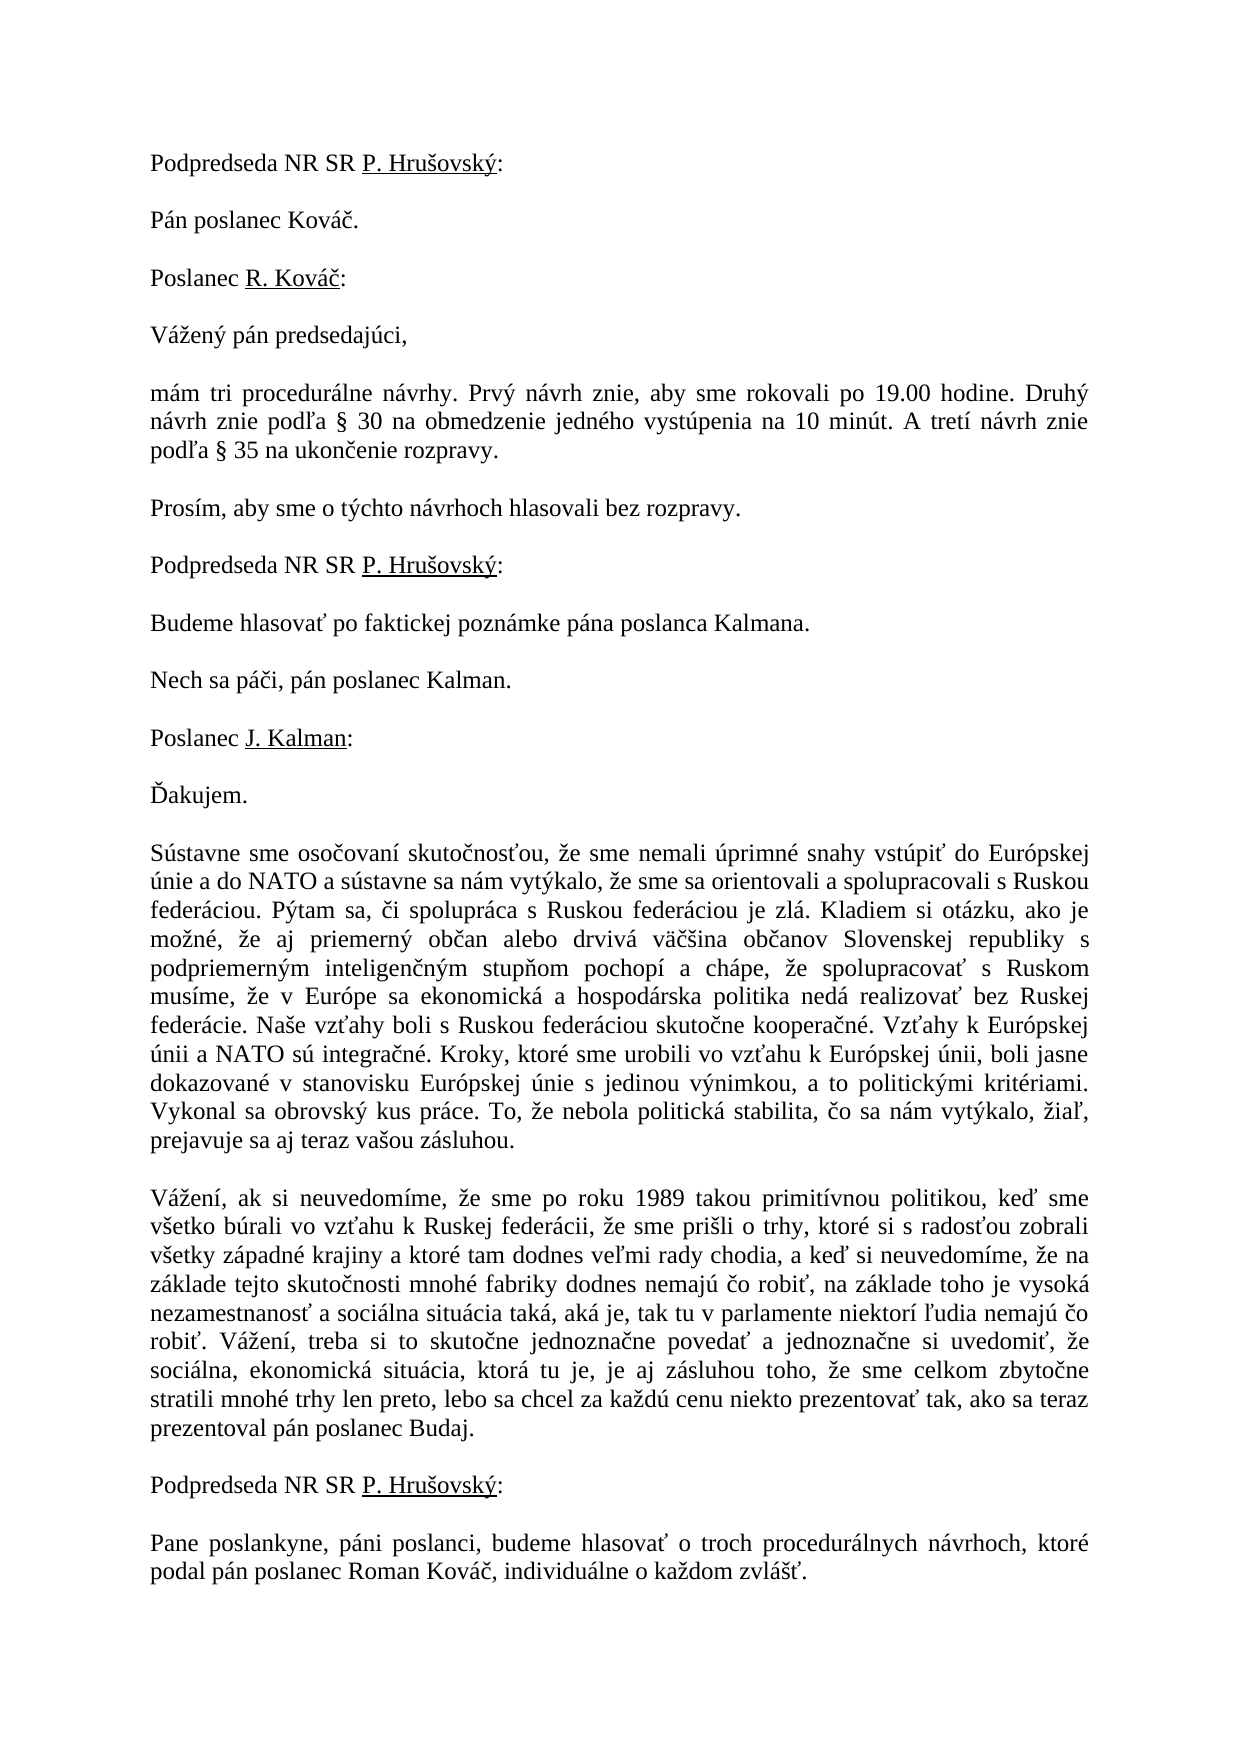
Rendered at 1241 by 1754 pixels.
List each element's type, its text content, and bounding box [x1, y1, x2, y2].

text Sústavne sme osočovaní skutočnosťou, že sme nemali úprimné snahy vstúpiť do Európskej únie a do NATO a sústavne sa nám vytýkalo, že sme sa orientovali a spolupracovali s Ruskou federáciou. Pýtam sa, či spolupráca s Ruskou federáciou je zlá. Kladiem si otázku, ako je možné, že aj priemerný občan alebo drvivá väčšina občanov Slovenskej republiky s podpriemerným inteligenčným stupňom pochopí a chápe, že spolupracovať s Ruskom musíme, že v Európe sa ekonomická a hospodárska politika nedá realizovať bez Ruskej federácie. Naše vzťahy boli s Ruskou federáciou skutočne kooperačné. Vzťahy k Európskej únii a NATO sú integračné. Kroky, ktoré sme urobili vo vzťahu k Európskej únii, boli jasne dokazované v stanovisku Európskej únie s jedinou výnimkou, a to politickými kritériami. Vykonal sa obrovský kus práce. To, že nebola politická stabilita, čo sa nám vytýkalo, žiaľ, prejavuje sa aj teraz vašou zásluhou. [150, 838, 1090, 1154]
text Vážený pán predsedajúci, [150, 320, 1090, 349]
text Budeme hlasovať po faktickej poznámke pána poslanca Kalmana. [150, 608, 1090, 636]
text Nech sa páči, pán poslanec Kalman. [150, 665, 1090, 694]
text Podpredseda NR SR P. Hrušovský: [150, 1470, 1090, 1499]
text Pane poslankyne, páni poslanci, budeme hlasovať o troch procedurálnych návrhoch, ktoré podal pán poslanec Roman Kováč, individuálne o každom zvlášť. [150, 1528, 1090, 1585]
text Vážení, ak si neuvedomíme, že sme po roku 1989 takou primitívnou politikou, keď sme všetko búrali vo vzťahu k Ruskej federácii, že sme prišli o trhy, ktoré si s radosťou zobrali všetky západné krajiny a ktoré tam dodnes veľmi rady chodia, a keď si neuvedomíme, že na základe tejto skutočnosti mnohé fabriky dodnes nemajú čo robiť, na základe toho je vysoká nezamestnanosť a sociálna situácia taká, aká je, tak tu v parlamente niektorí ľudia nemajú čo robiť. Vážení, treba si to skutočne jednoznačne povedať a jednoznačne si uvedomiť, že sociálna, ekonomická situácia, ktorá tu je, je aj zásluhou toho, že sme celkom zbytočne stratili mnohé trhy len preto, lebo sa chcel za každú cenu niekto prezentovať tak, ako sa teraz prezentoval pán poslanec Budaj. [150, 1183, 1090, 1441]
text Ďakujem. [150, 780, 1090, 809]
text Podpredseda NR SR P. Hrušovský: [150, 148, 1090, 176]
text Poslanec R. Kováč: [150, 263, 1090, 291]
text Poslanec J. Kalman: [150, 723, 1090, 751]
text Pán poslanec Kováč. [150, 205, 1090, 234]
text Prosím, aby sme o týchto návrhoch hlasovali bez rozpravy. [150, 493, 1090, 521]
text mám tri procedurálne návrhy. Prvý návrh znie, aby sme rokovali po 19.00 hodine. Druhý návrh znie podľa § 30 na obmedzenie jedného vystúpenia na 10 minút. A tretí návrh znie podľa § 35 na ukončenie rozpravy. [150, 378, 1090, 464]
text Podpredseda NR SR P. Hrušovský: [150, 550, 1090, 579]
